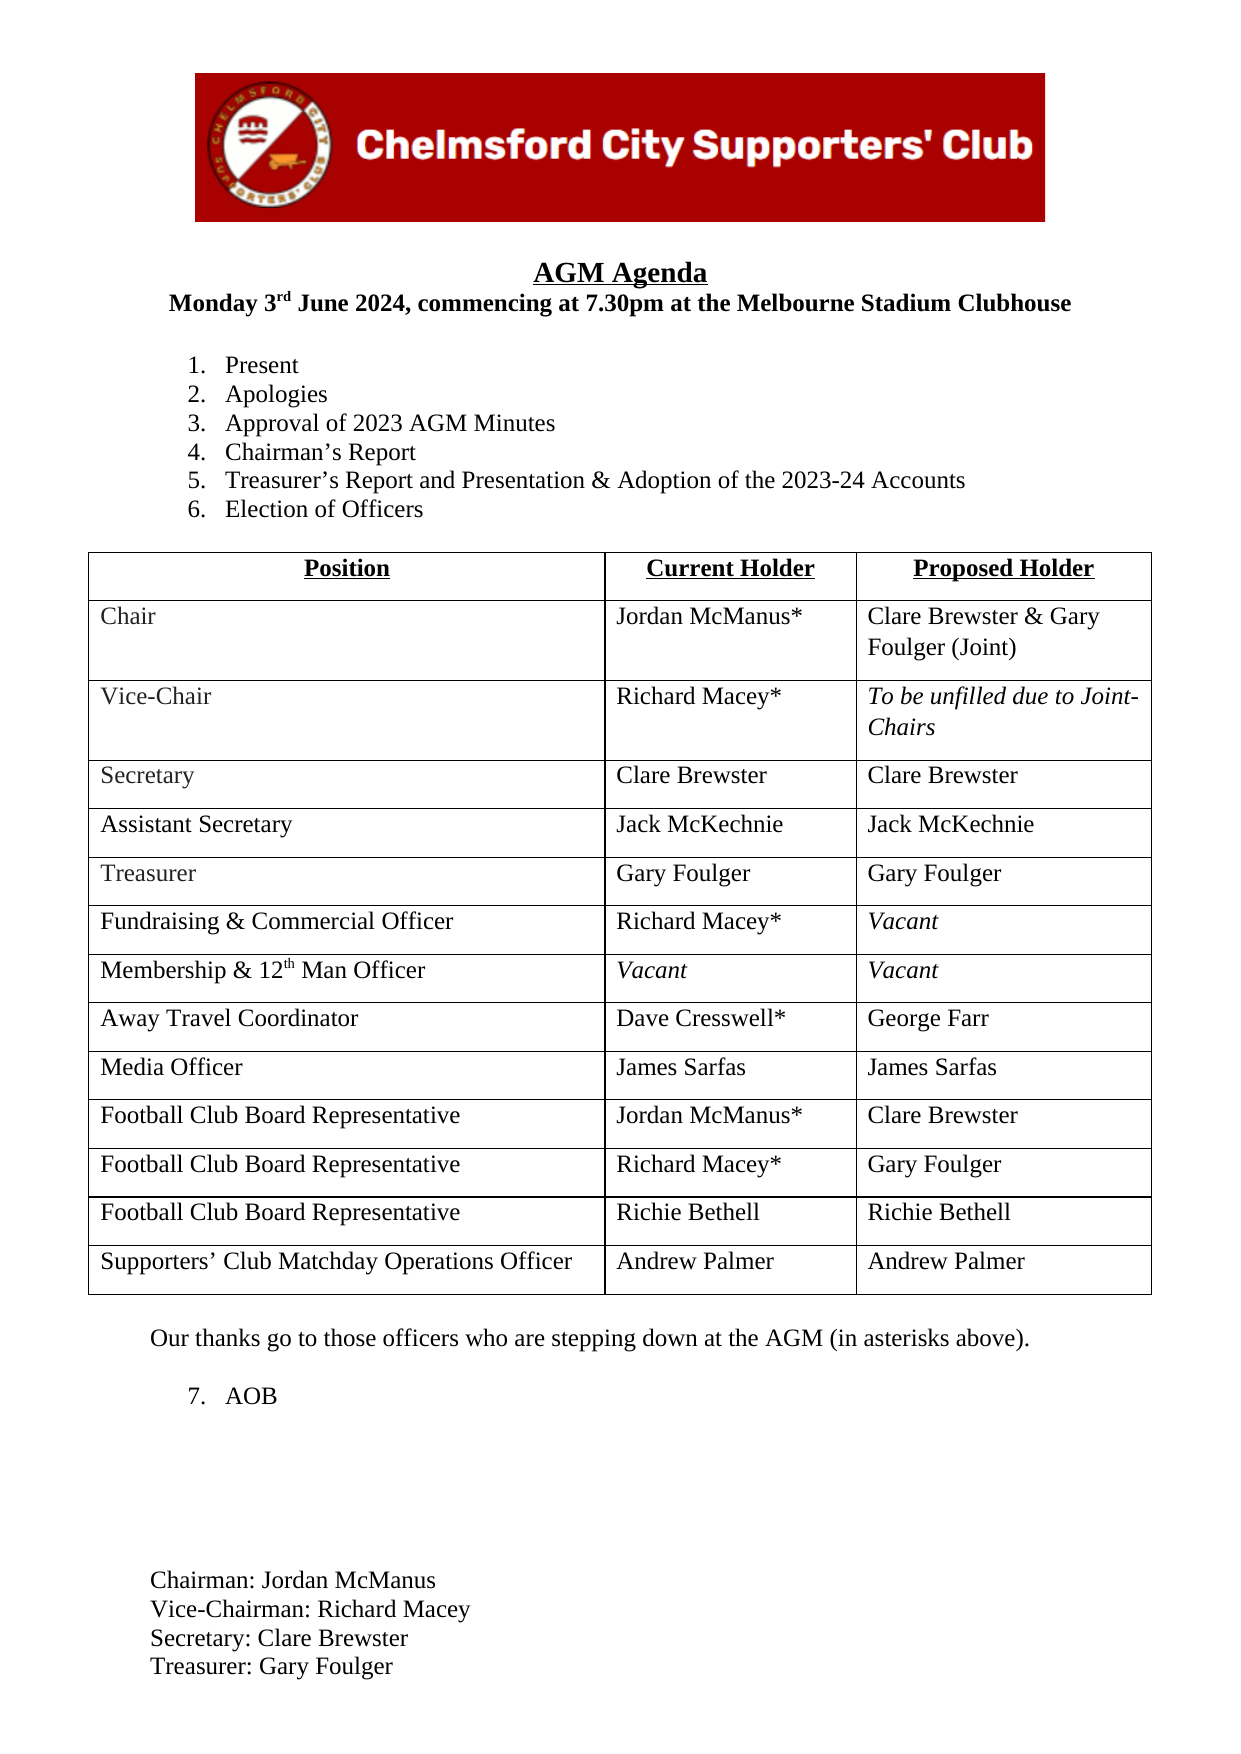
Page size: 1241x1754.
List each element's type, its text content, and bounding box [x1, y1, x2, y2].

table_cell Gary Foulger [606, 858, 856, 905]
table_cell Assistant Secretary [89, 809, 604, 857]
table_cell Media Officer [89, 1052, 604, 1099]
table_cell Jack McKechnie [606, 809, 856, 857]
table_cell Andrew Palmer [857, 1246, 1151, 1293]
table_cell Clare Brewster [857, 761, 1151, 808]
table_cell Fundraising & Commercial Officer [89, 906, 604, 954]
table_cell Vacant [606, 955, 856, 1002]
table_header Position [89, 553, 604, 600]
table_cell Clare Brewster & Gary Foulger (Joint) [857, 601, 1151, 680]
table_cell Clare Brewster [857, 1100, 1151, 1148]
list AOB [187, 1381, 1090, 1409]
list Chairman’s Report [187, 437, 1090, 466]
table_cell Jordan McManus* [606, 601, 856, 680]
list Election of Officers [187, 494, 1090, 523]
table_cell Football Club Board Representative [89, 1198, 604, 1245]
text Monday 3rd June 2024, commencing at 7.30pm at the Melbourne Stadium Clubhouse [150, 288, 1090, 317]
table_cell Membership & 12th Man Officer [89, 955, 604, 1002]
table_cell Richie Bethell [606, 1198, 856, 1245]
picture [195, 73, 1046, 222]
table_cell Andrew Palmer [606, 1246, 856, 1293]
table_cell Gary Foulger [857, 1149, 1151, 1196]
table_cell Football Club Board Representative [89, 1100, 604, 1148]
table_cell Richie Bethell [857, 1198, 1151, 1245]
table_cell Richard Macey* [606, 906, 856, 954]
table_cell Football Club Board Representative [89, 1149, 604, 1196]
table_cell Jordan McManus* [606, 1100, 856, 1148]
table_cell George Farr [857, 1003, 1151, 1051]
table_cell Dave Cresswell* [606, 1003, 856, 1051]
table_cell Clare Brewster [606, 761, 856, 808]
table_cell James Sarfas [857, 1052, 1151, 1099]
table_cell Gary Foulger [857, 858, 1151, 905]
table_cell Vacant [857, 955, 1151, 1002]
table_cell Supporters’ Club Matchday Operations Officer [89, 1246, 604, 1293]
table_header Current Holder [606, 553, 856, 600]
table_cell Richard Macey* [606, 681, 856, 759]
list Approval of 2023 AGM Minutes [187, 408, 1090, 437]
table_cell Jack McKechnie [857, 809, 1151, 857]
table_cell James Sarfas [606, 1052, 856, 1099]
table_cell Treasurer [89, 858, 604, 905]
table_cell Richard Macey* [606, 1149, 856, 1196]
text Our thanks go to those officers who are stepping down at the AGM (in asterisks above). [150, 1323, 1090, 1352]
table_cell Vice-Chair [89, 681, 604, 759]
table_cell To be unfilled due to Joint-Chairs [857, 681, 1151, 759]
table_header Proposed Holder [857, 553, 1151, 600]
list Treasurer’s Report and Presentation & Adoption of the 2023-24 Accounts [187, 466, 1090, 494]
table_cell Away Travel Coordinator [89, 1003, 604, 1051]
table_cell Secretary [89, 761, 604, 808]
table_cell Chair [89, 601, 604, 680]
text AGM Agenda [150, 255, 1090, 288]
list Present [187, 351, 1090, 379]
table_cell Vacant [857, 906, 1151, 954]
list Apologies [187, 379, 1090, 408]
